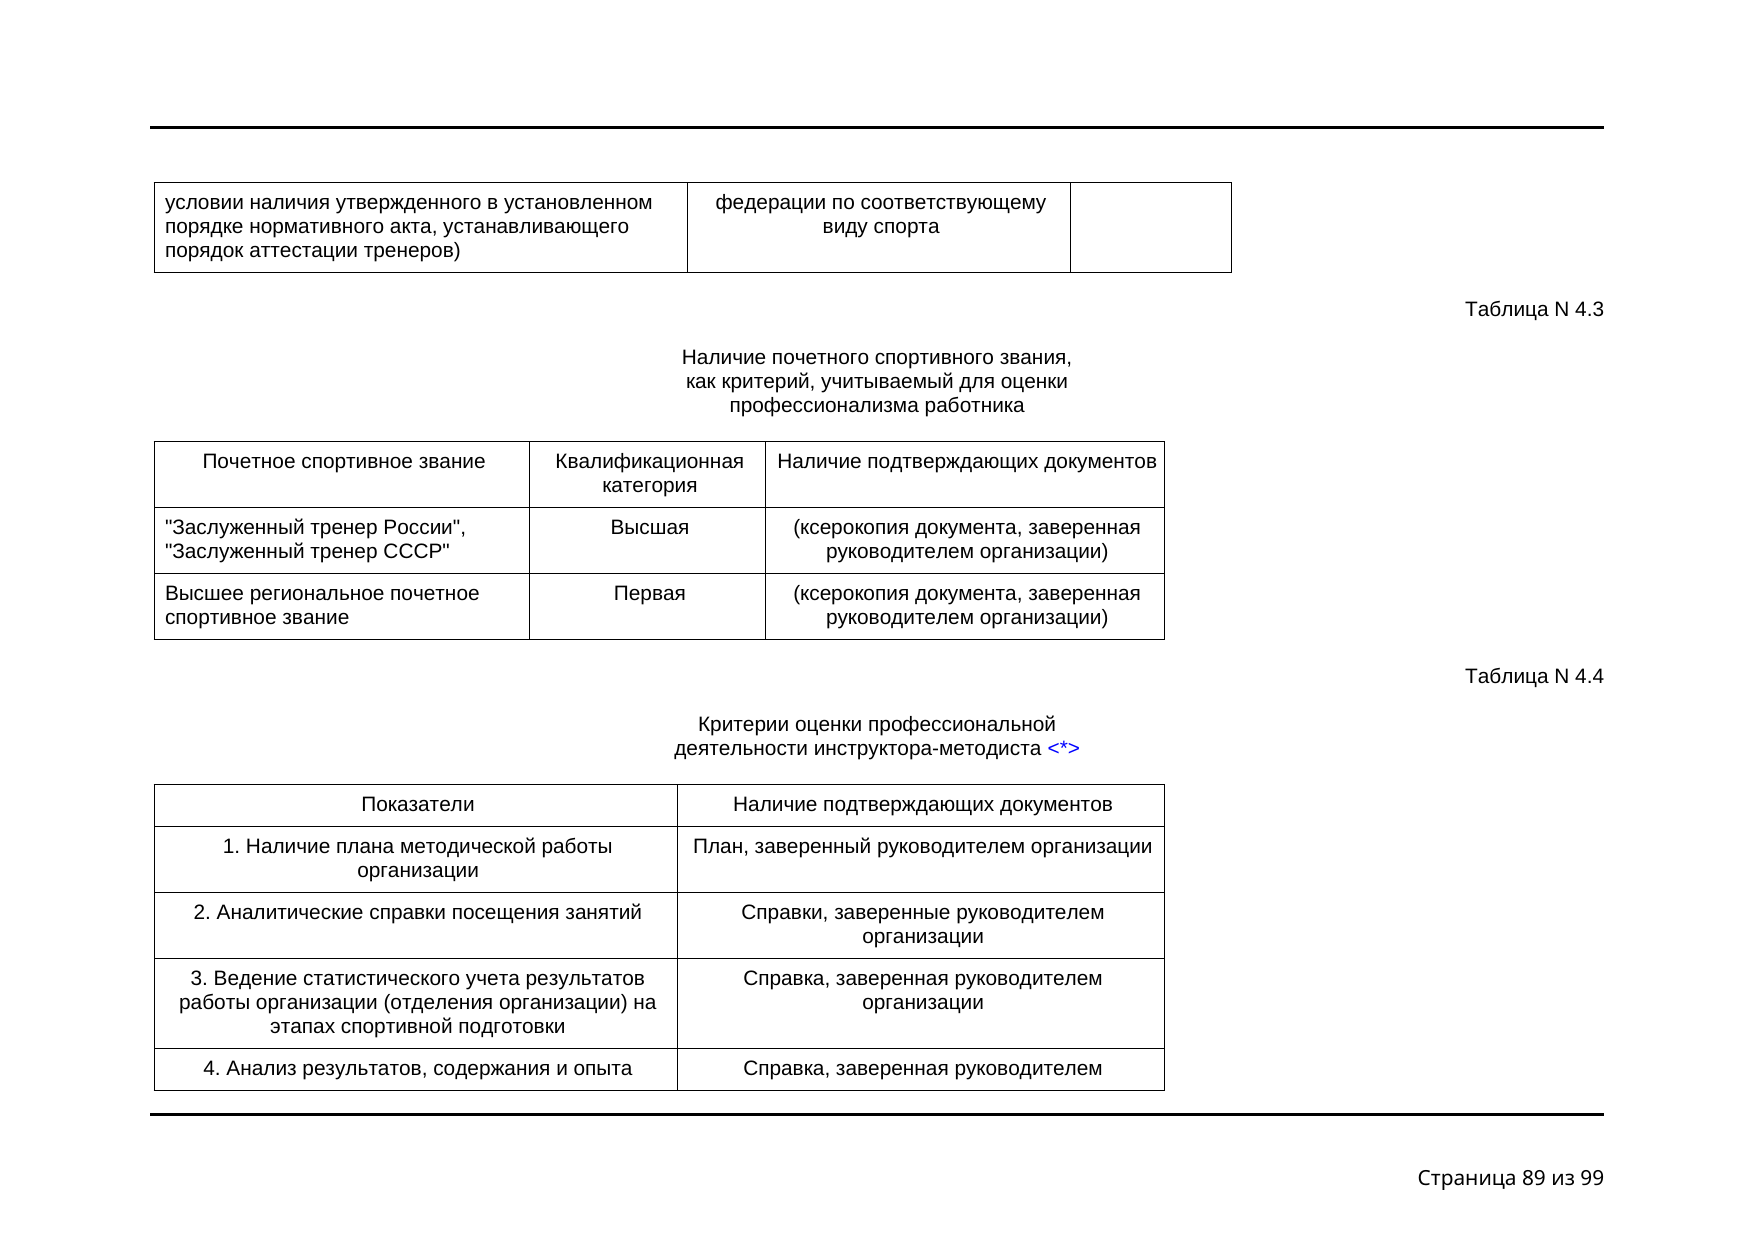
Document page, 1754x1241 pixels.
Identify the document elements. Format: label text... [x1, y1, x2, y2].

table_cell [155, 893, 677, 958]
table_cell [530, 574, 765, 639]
text профессионализма работника [150, 393, 1604, 417]
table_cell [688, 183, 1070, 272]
text Критерии оценки профессиональной [150, 712, 1604, 736]
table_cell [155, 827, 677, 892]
text Наличие почетного спортивного звания, [150, 345, 1604, 369]
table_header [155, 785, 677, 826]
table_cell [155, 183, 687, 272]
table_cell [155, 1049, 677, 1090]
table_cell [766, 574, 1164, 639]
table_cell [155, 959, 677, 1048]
text Таблица N 4.4 [150, 664, 1604, 688]
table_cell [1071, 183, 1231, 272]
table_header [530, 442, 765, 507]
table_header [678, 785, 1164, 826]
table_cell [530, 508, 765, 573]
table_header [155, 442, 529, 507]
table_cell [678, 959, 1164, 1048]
text как критерий, учитываемый для оценки [150, 369, 1604, 393]
text Таблица N 4.3 [150, 297, 1604, 321]
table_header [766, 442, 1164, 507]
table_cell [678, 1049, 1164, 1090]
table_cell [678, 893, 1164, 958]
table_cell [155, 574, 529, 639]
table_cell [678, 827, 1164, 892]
text деятельности инструктора-методиста <*> [150, 736, 1604, 760]
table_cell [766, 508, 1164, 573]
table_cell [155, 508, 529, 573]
